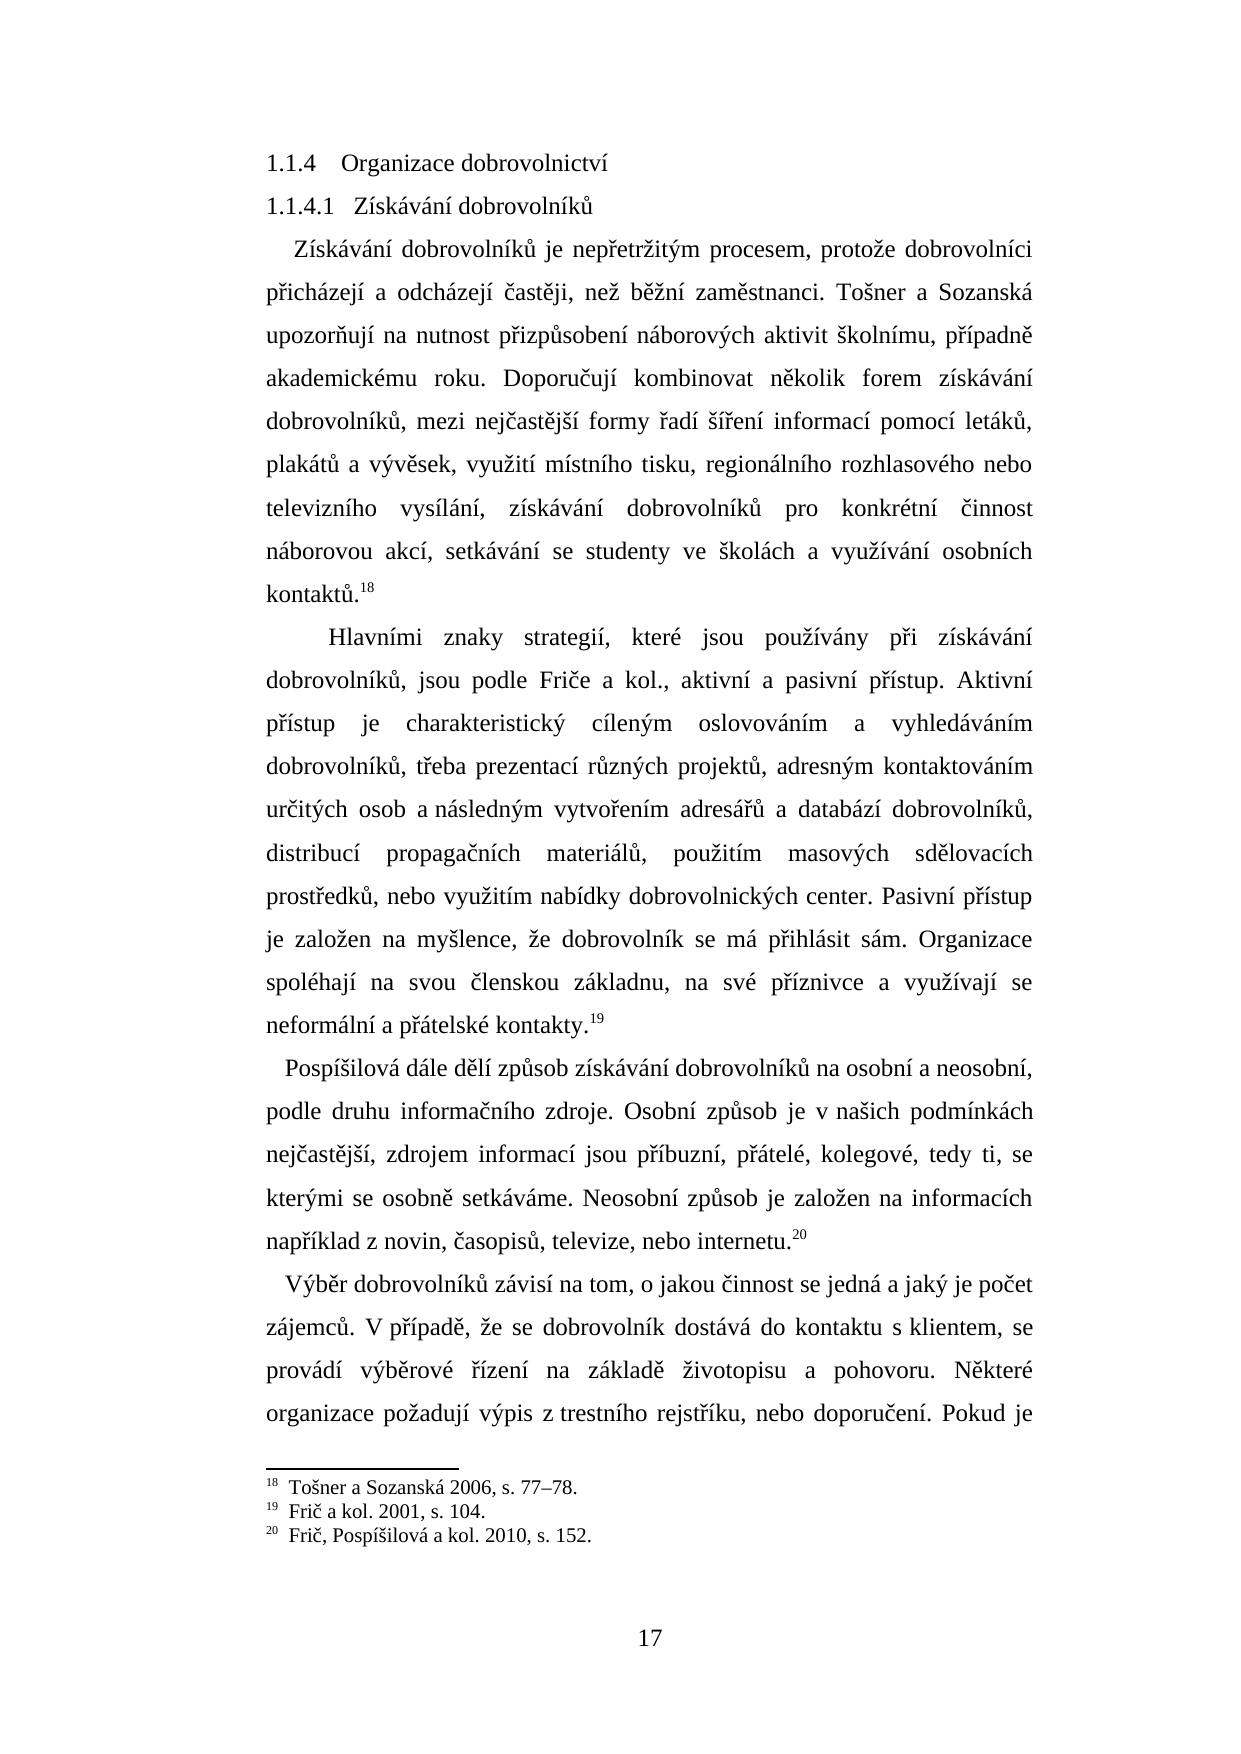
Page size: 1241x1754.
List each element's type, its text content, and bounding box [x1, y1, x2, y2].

text Získávání dobrovolníků je nepřetržitým procesem, protože dobrovolníci přicházejí a odcházejí častěji, než běžní zaměstnanci. Tošner a Sozanská upozorňují na nutnost přizpůsobení náborových aktivit školnímu, případně akademickému roku. Doporučují kombinovat několik forem získávání dobrovolníků, mezi nejčastější formy řadí šíření informací pomocí letáků, plakátů a vývěsek, využití místního tisku, regionálního rozhlasového nebo televizního vysílání, získávání dobrovolníků pro konkrétní činnost náborovou akcí, setkávání se studenty ve školách a využívání osobních kontaktů. [266, 234, 1033, 608]
text Pospíšilová dále dělí způsob získávání dobrovolníků na osobní a neosobní, podle druhu informačního zdroje. Osobní způsob je v našich podmínkách nejčastější, zdrojem informací jsou příbuzní, přátelé, kolegové, tedy ti, se kterými se osobně setkáváme. Neosobní způsob je založen na informacích například z novin, časopisů, televize, nebo internetu. [266, 1053, 1033, 1254]
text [266, 1269, 1033, 1427]
text 1.1.4 Organizace dobrovolnictví [266, 148, 1033, 176]
text 1.1.4.1 Získávání dobrovolníků [266, 191, 1033, 219]
text Hlavními znaky strategií, které jsou používány při získávání dobrovolníků, jsou podle Friče a kol., aktivní a pasivní přístup. Aktivní přístup je charakteristický cíleným oslovováním a vyhledáváním dobrovolníků, třeba prezentací různých projektů, adresným kontaktováním určitých osob a následným vytvořením adresářů a databází dobrovolníků, distribucí propagačních materiálů, použitím masových sdělovacích prostředků, nebo využitím nabídky dobrovolnických center. Pasivní přístup je založen na myšlence, že dobrovolník se má přihlásit sám. Organizace spoléhají na svou členskou základnu, na své příznivce a využívají se neformální a přátelské kontakty. [266, 622, 1033, 1039]
